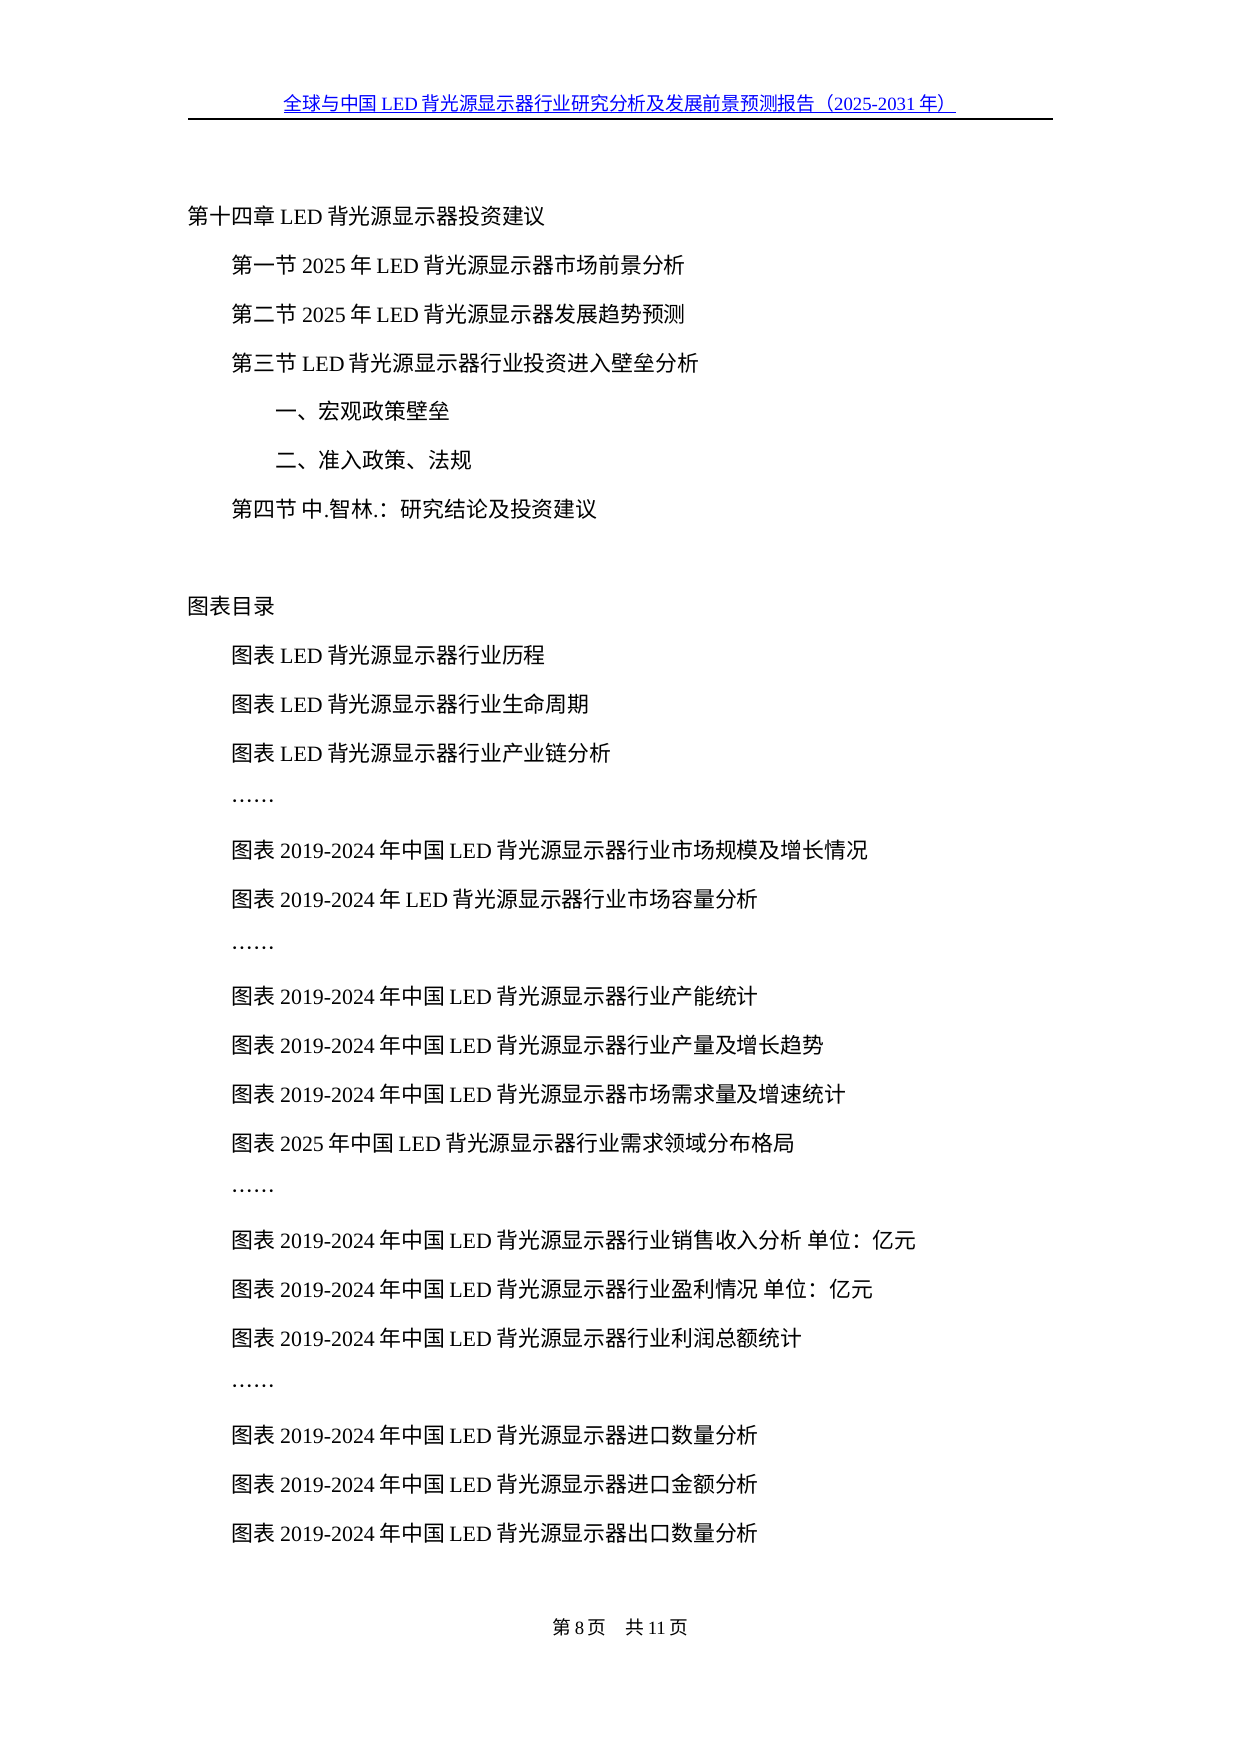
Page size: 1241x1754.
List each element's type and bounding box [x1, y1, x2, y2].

text [187, 150, 1053, 1548]
